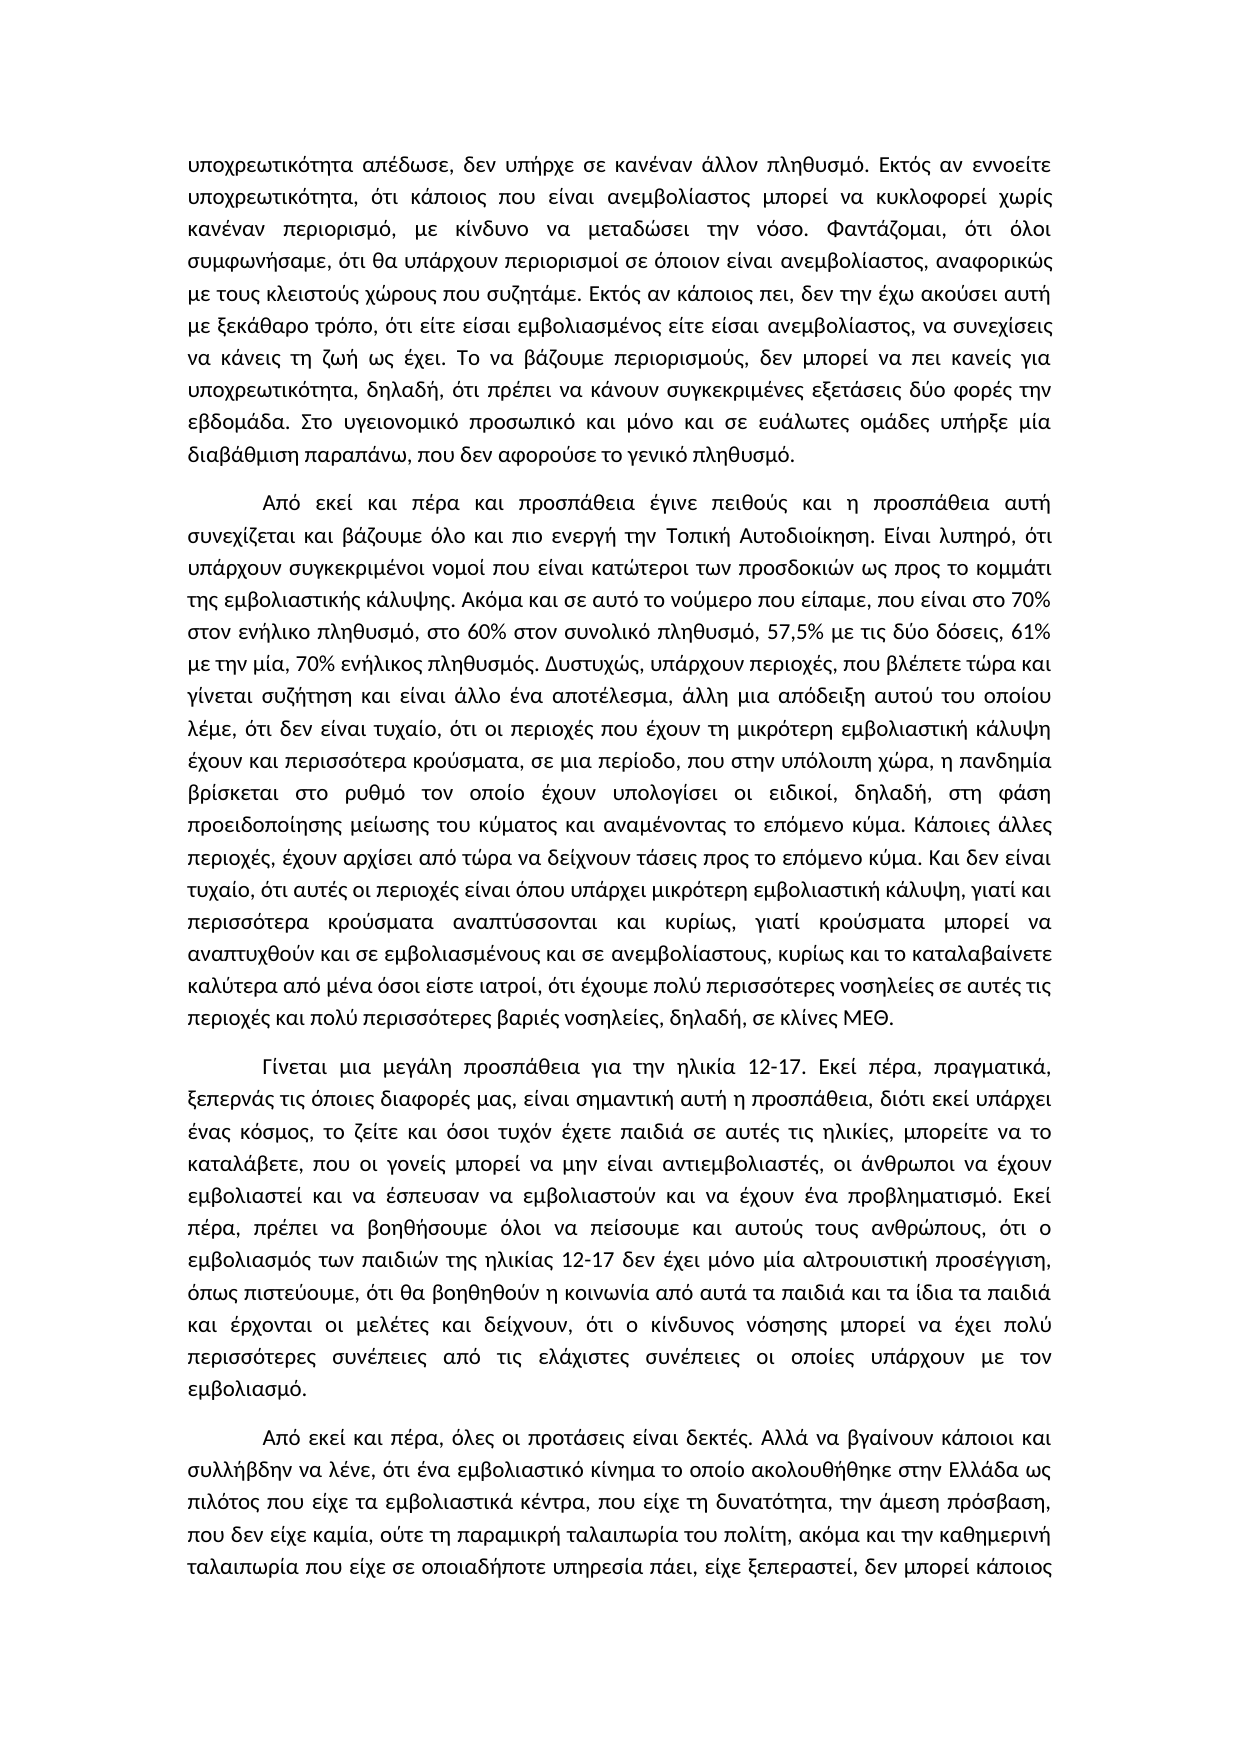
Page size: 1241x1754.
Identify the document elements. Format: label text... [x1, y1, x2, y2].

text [187, 1423, 1053, 1580]
text Γίνεται μια μεγάλη προσπάθεια για την ηλικία 12-17. Εκεί πέρα, πραγματικά, ξεπερνάς τις όποιες διαφορές μας, είναι σημαντική αυτή η προσπάθεια, διότι εκεί υπάρχει ένας κόσμος, το ζείτε και όσοι τυχόν έχετε παιδιά σε αυτές τις ηλικίες, μπορείτε να το καταλάβετε, που οι γονείς μπορεί να μην είναι αντιεμβολιαστές, οι άνθρωποι να έχουν εμβολιαστεί και να έσπευσαν να εμβολιαστούν και να έχουν ένα προβληματισμό. Εκεί πέρα, πρέπει να βοηθήσουμε όλοι να πείσουμε και αυτούς τους ανθρώπους, ότι ο εμβολιασμός των παιδιών της ηλικίας 12-17 δεν έχει μόνο μία αλτρουιστική προσέγγιση, όπως πιστεύουμε, ότι θα βοηθηθούν η κοινωνία από αυτά τα παιδιά και τα ίδια τα παιδιά και έρχονται οι μελέτες και δείχνουν, ότι ο κίνδυνος νόσησης μπορεί να έχει πολύ περισσότερες συνέπειες από τις ελάχιστες συνέπειες οι οποίες υπάρχουν με τον εμβολιασμό. [187, 1052, 1053, 1402]
text Από εκεί και πέρα και προσπάθεια έγινε πειθούς και η προσπάθεια αυτή συνεχίζεται και βάζουμε όλο και πιο ενεργή την Tοπική Aυτοδιοίκηση. Είναι λυπηρό, ότι υπάρχουν συγκεκριμένοι νομοί που είναι κατώτεροι των προσδοκιών ως προς το κομμάτι της εμβολιαστικής κάλυψης. Ακόμα και σε αυτό το νούμερο που είπαμε, που είναι στο 70% στον ενήλικο πληθυσμό, στο 60% στον συνολικό πληθυσμό, 57,5% με τις δύο δόσεις, 61% με την μία, 70% ενήλικος πληθυσμός. Δυστυχώς, υπάρχουν περιοχές, που βλέπετε τώρα και γίνεται συζήτηση και είναι άλλο ένα αποτέλεσμα, άλλη μια απόδειξη αυτού του οποίου λέμε, ότι δεν είναι τυχαίο, ότι οι περιοχές που έχουν τη μικρότερη εμβολιαστική κάλυψη έχουν και περισσότερα κρούσματα, σε μια περίοδο, που στην υπόλοιπη χώρα, η πανδημία βρίσκεται στο ρυθμό τον οποίο έχουν υπολογίσει οι ειδικοί, δηλαδή, στη φάση προειδοποίησης μείωσης του κύματος και αναμένοντας το επόμενο κύμα. Κάποιες άλλες περιοχές, έχουν αρχίσει από τώρα να δείχνουν τάσεις προς το επόμενο κύμα. Και δεν είναι τυχαίο, ότι αυτές οι περιοχές είναι όπου υπάρχει μικρότερη εμβολιαστική κάλυψη, γιατί και περισσότερα κρούσματα αναπτύσσονται και κυρίως, γιατί κρούσματα μπορεί να αναπτυχθούν και σε εμβολιασμένους και σε ανεμβολίαστους, κυρίως και το καταλαβαίνετε καλύτερα από μένα όσοι είστε ιατροί, ότι έχουμε πολύ περισσότερες νοσηλείες σε αυτές τις περιοχές και πολύ περισσότερες βαριές νοσηλείες, δηλαδή, σε κλίνες ΜΕΘ. [187, 488, 1053, 1032]
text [187, 150, 1053, 468]
